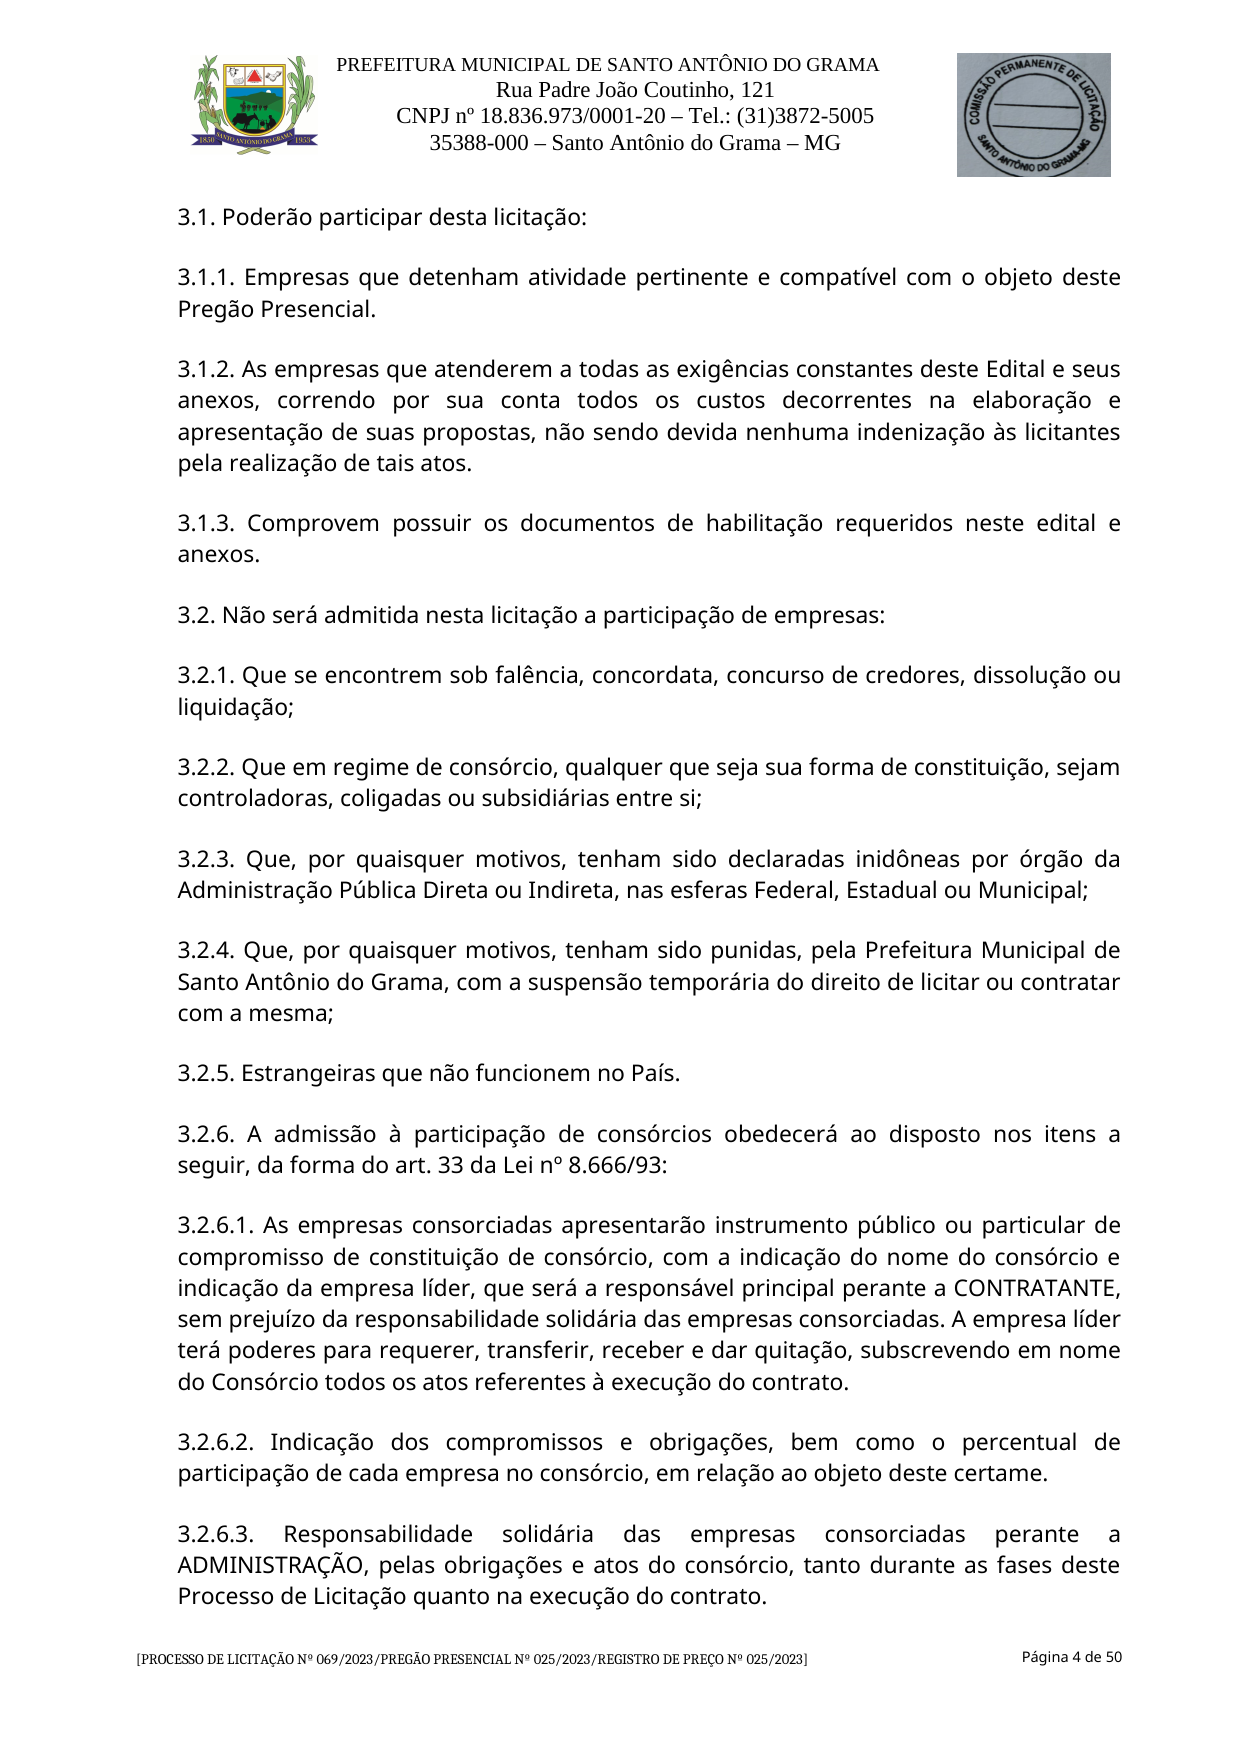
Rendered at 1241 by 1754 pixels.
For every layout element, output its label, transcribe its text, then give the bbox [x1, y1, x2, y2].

text 3.2.1. Que se encontrem sob falência, concordata, concurso de credores, dissolução ou liquidação; [177, 659, 1122, 722]
text 3.2.6. A admissão à participação de consórcios obedecerá ao disposto nos itens a seguir, da forma do art. 33 da Lei nº 8.666/93: [177, 1117, 1122, 1180]
text 3.2.3. Que, por quaisquer motivos, tenham sido declaradas inidôneas por órgão da Administração Pública Direta ou Indireta, nas esferas Federal, Estadual ou Municipal; [177, 842, 1122, 905]
text 3.1.3. Comprovem possuir os documentos de habilitação requeridos neste edital e anexos. [177, 507, 1122, 569]
picture [190, 55, 319, 155]
text 3.2.5. Estrangeiras que não funcionem no País. [177, 1057, 1122, 1088]
picture [957, 53, 1111, 177]
text 3.2.6.2. Indicação dos compromissos e obrigações, bem como o percentual de participação de cada empresa no consórcio, em relação ao objeto deste certame. [177, 1426, 1122, 1488]
text 3.2.6.1. As empresas consorciadas apresentarão instrumento público ou particular de compromisso de constituição de consórcio, com a indicação do nome do consórcio e indicação da empresa líder, que será a responsável principal perante a CONTRATANTE, sem prejuízo da responsabilidade solidária das empresas consorciadas. A empresa líder terá poderes para requerer, transferir, receber e dar quitação, subscrevendo em nome do Consórcio todos os atos referentes à execução do contrato. [177, 1209, 1122, 1397]
text 3.1.2. As empresas que atenderem a todas as exigências constantes deste Edital e seus anexos, correndo por sua conta todos os custos decorrentes na elaboração e apresentação de suas propostas, não sendo devida nenhuma indenização às licitantes pela realização de tais atos. [177, 353, 1122, 478]
text 3.2. Não será admitida nesta licitação a participação de empresas: [177, 599, 1122, 630]
text 3.1.1. Empresas que detenham atividade pertinente e compatível com o objeto deste Pregão Presencial. [177, 261, 1122, 324]
text 3.1. Poderão participar desta licitação: [177, 201, 1122, 232]
text 3.2.6.3. Responsabilidade solidária das empresas consorciadas perante a ADMINISTRAÇÃO, pelas obrigações e atos do consórcio, tanto durante as fases deste Processo de Licitação quanto na execução do contrato. [177, 1517, 1122, 1611]
text 3.2.4. Que, por quaisquer motivos, tenham sido punidas, pela Prefeitura Municipal de Santo Antônio do Grama, com a suspensão temporária do direito de licitar ou contratar com a mesma; [177, 934, 1122, 1028]
text 3.2.2. Que em regime de consórcio, qualquer que seja sua forma de constituição, sejam controladoras, coligadas ou subsidiárias entre si; [177, 751, 1122, 813]
